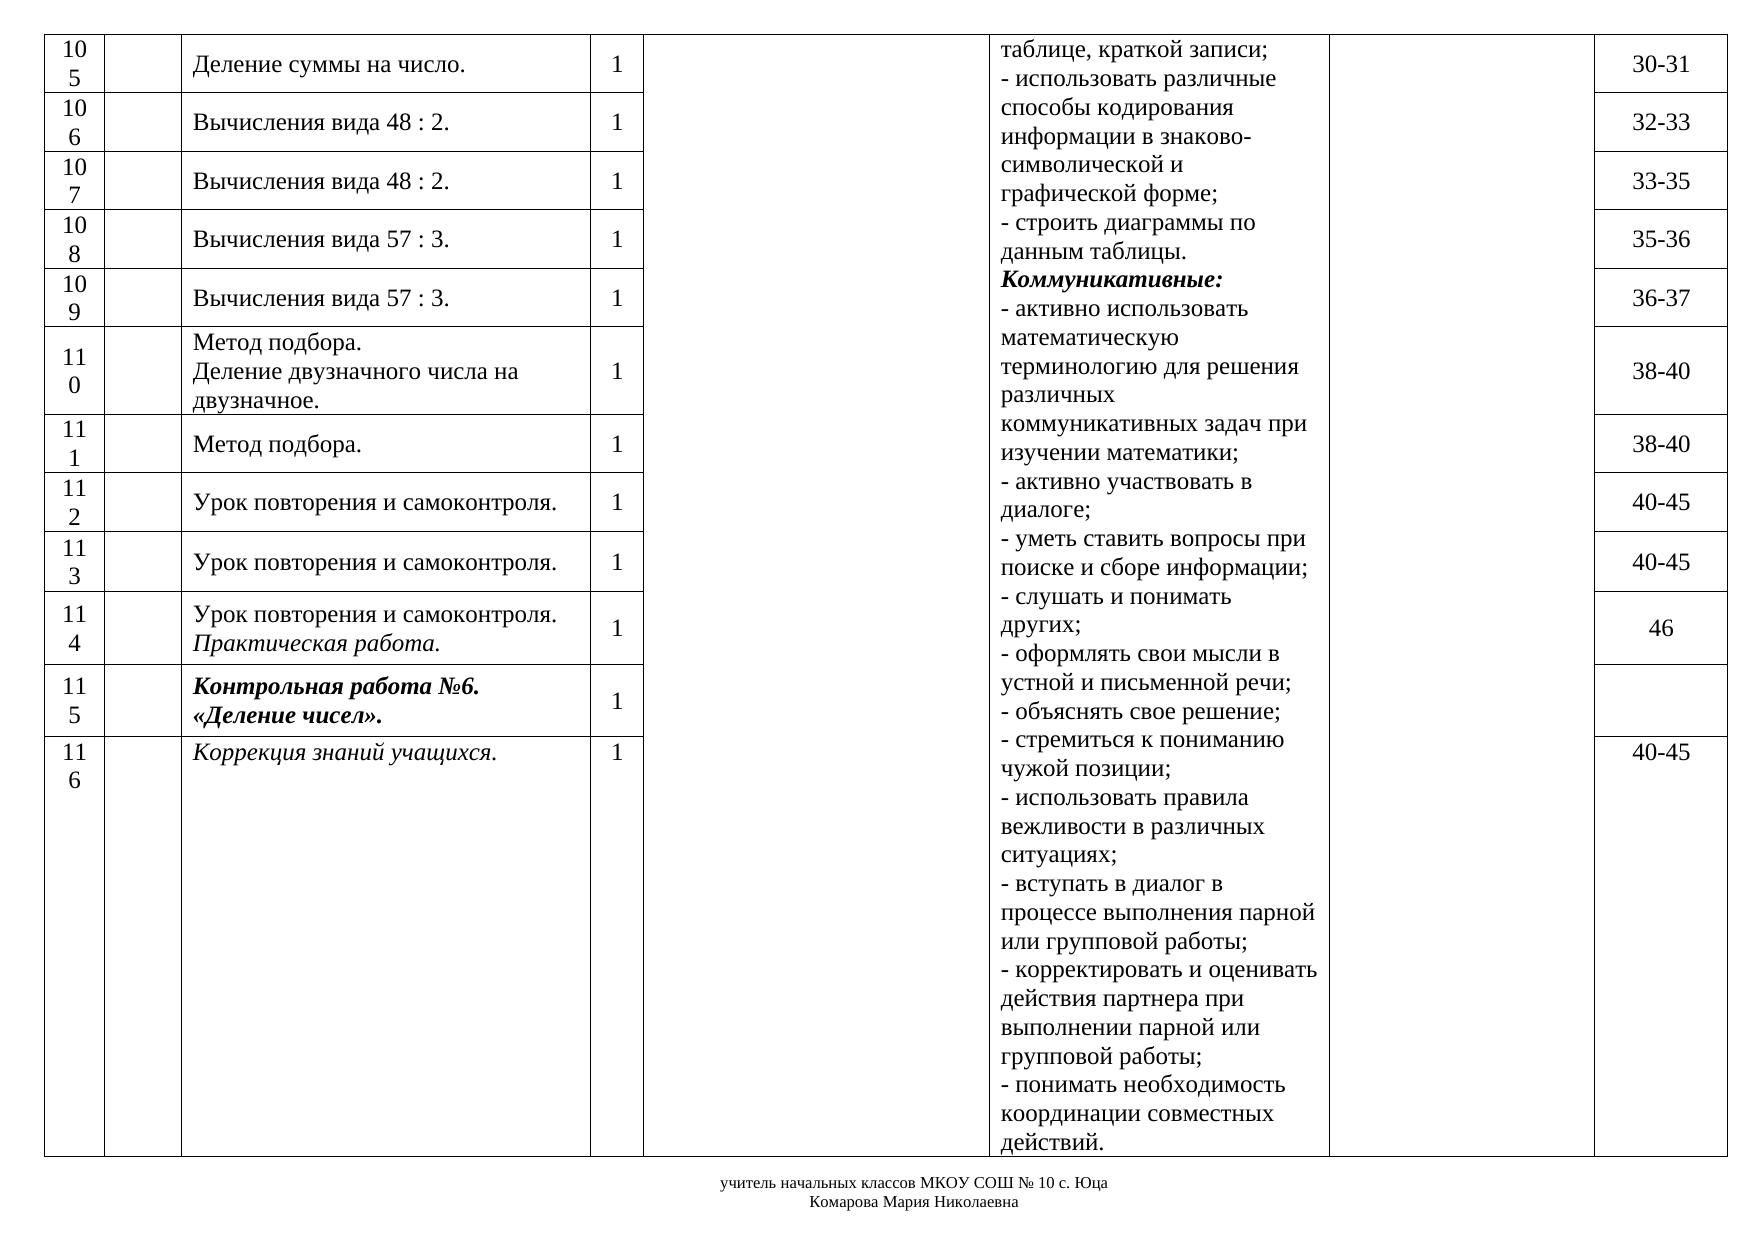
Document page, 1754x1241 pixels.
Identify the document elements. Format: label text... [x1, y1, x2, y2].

table_cell 114 [45, 592, 104, 663]
table_cell 1 [591, 473, 643, 531]
table_cell Вычисления вида 57 : 3. [182, 269, 590, 326]
table_cell Вычисления вида 57 : 3. [182, 210, 590, 268]
table_cell 46 [1595, 592, 1727, 663]
table_cell 1 [591, 665, 643, 736]
table_cell [105, 473, 181, 531]
table_cell Урок повторения и самоконтроля. [182, 532, 590, 591]
table_cell [105, 415, 181, 472]
table_cell 115 [45, 665, 104, 736]
table_cell 106 [45, 93, 104, 151]
table_cell 111 [45, 415, 104, 472]
table_cell [105, 737, 181, 1156]
table_cell 1 [591, 532, 643, 591]
table_cell 109 [45, 269, 104, 326]
table_cell [105, 152, 181, 209]
table_cell 116 [45, 737, 104, 1156]
table_cell Урок повторения и самоконтроля. [182, 473, 590, 531]
table_cell Урок повторения и самоконтроля. Практическая работа. [182, 592, 590, 663]
table_cell 40-45 [1595, 532, 1727, 591]
table_cell 1 [591, 93, 643, 151]
table_cell Метод подбора. Деление двузначного числа на двузначное. [182, 327, 590, 413]
table_cell 40-45 [1595, 737, 1727, 1156]
table_cell [105, 327, 181, 413]
table_cell 112 [45, 473, 104, 531]
table_cell 36-37 [1595, 269, 1727, 326]
table_cell Вычисления вида 48 : 2. [182, 152, 590, 209]
table_cell 30-31 [1595, 35, 1727, 92]
table_cell [105, 592, 181, 663]
table_cell 1 [591, 269, 643, 326]
table_cell Метод подбора. [182, 415, 590, 472]
table_cell 40-45 [1595, 473, 1727, 531]
table_cell 105 [45, 35, 104, 92]
table_cell 1 [591, 35, 643, 92]
table_cell [105, 210, 181, 268]
table_cell 33-35 [1595, 152, 1727, 209]
table_cell 1 [591, 415, 643, 472]
table_cell 113 [45, 532, 104, 591]
table_cell [105, 665, 181, 736]
table_cell 107 [45, 152, 104, 209]
table_cell [105, 269, 181, 326]
table_cell 38-40 [1595, 415, 1727, 472]
table_cell 108 [45, 210, 104, 268]
table_cell 1 [591, 152, 643, 209]
table_cell 38-40 [1595, 327, 1727, 413]
table_cell [105, 93, 181, 151]
table_cell Контрольная работа №6. «Деление чисел». [182, 665, 590, 736]
table_cell 110 [45, 327, 104, 413]
table_cell 1 [591, 210, 643, 268]
table_cell [105, 35, 181, 92]
table_cell 35-36 [1595, 210, 1727, 268]
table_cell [182, 737, 590, 1156]
table_cell 1 [591, 592, 643, 663]
table_cell [1595, 665, 1727, 736]
table_cell [105, 532, 181, 591]
table_cell 1 [591, 327, 643, 413]
table_cell Вычисления вида 48 : 2. [182, 93, 590, 151]
table_cell 1 [591, 737, 643, 1156]
table_cell 32-33 [1595, 93, 1727, 151]
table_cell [182, 35, 590, 92]
